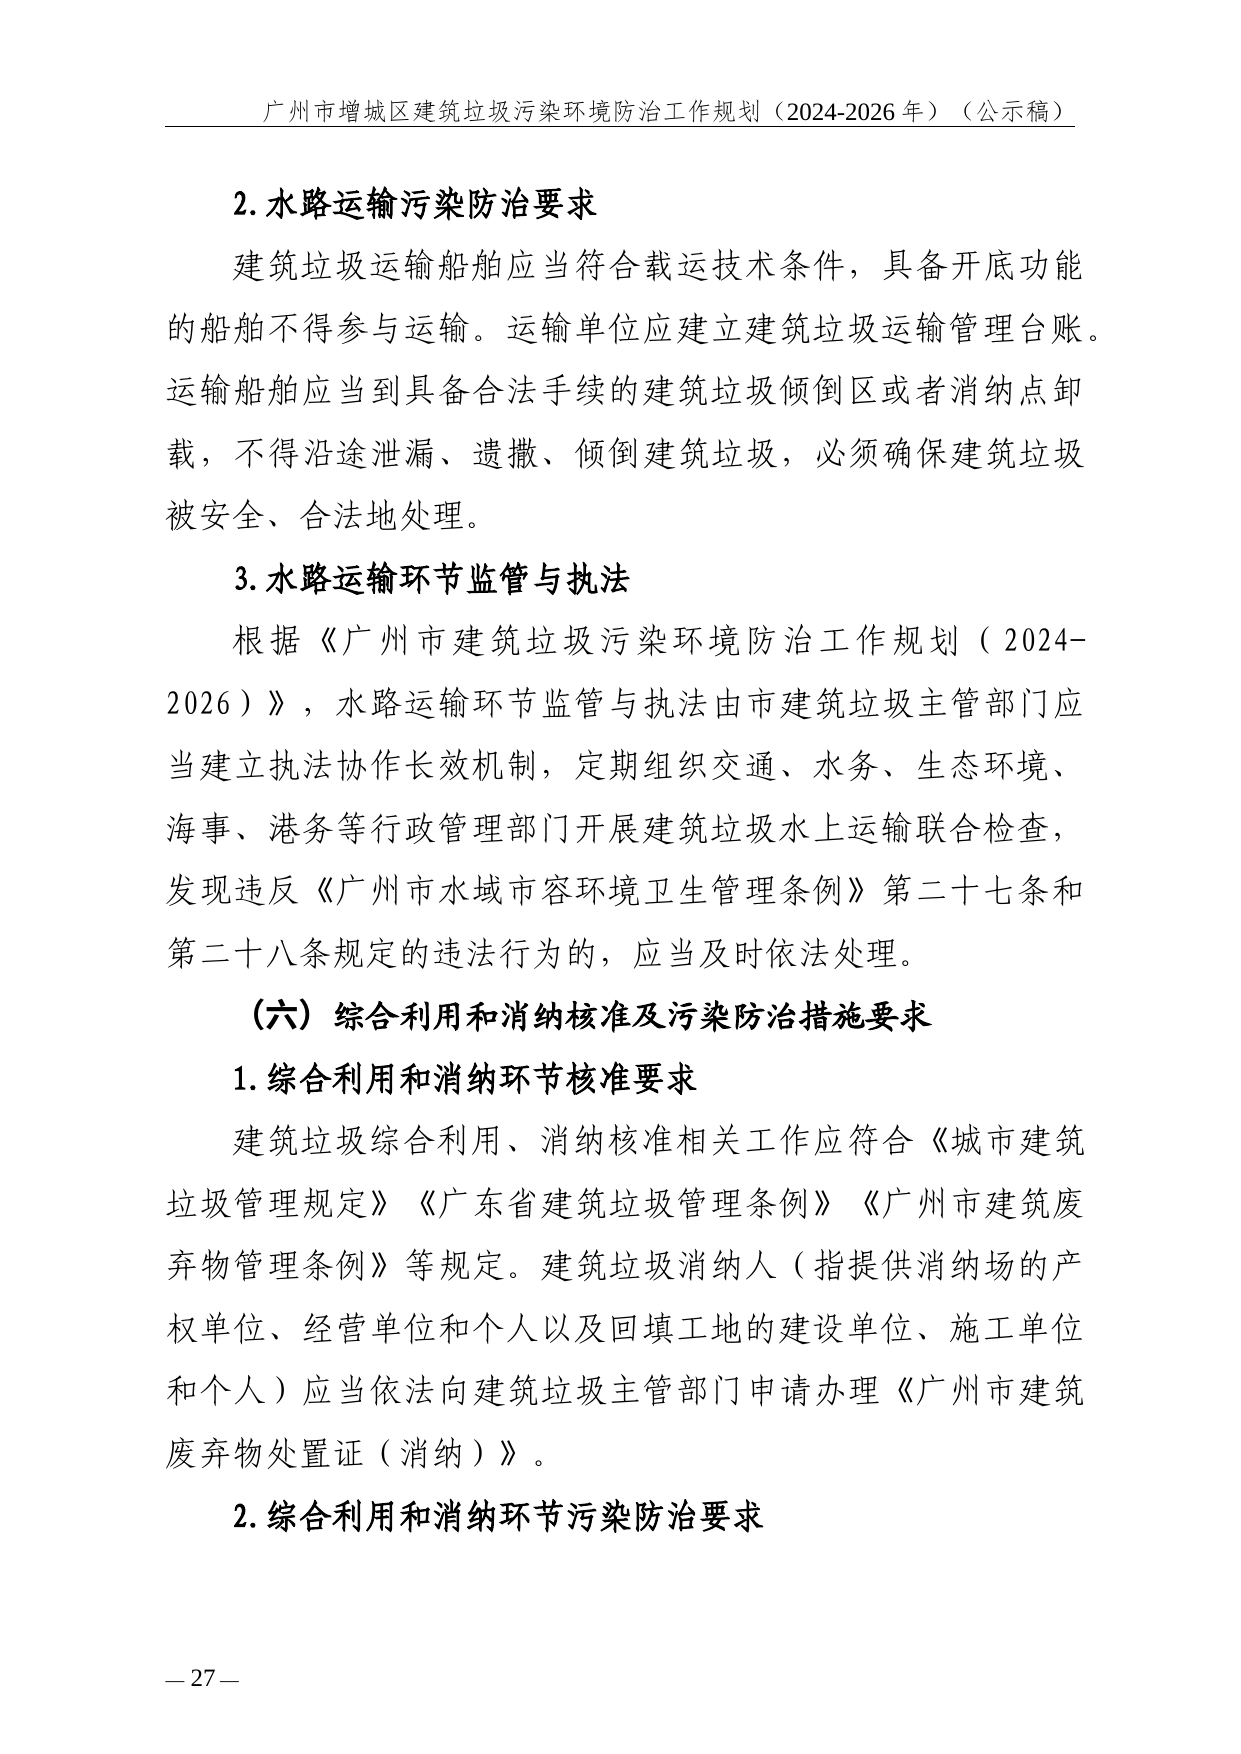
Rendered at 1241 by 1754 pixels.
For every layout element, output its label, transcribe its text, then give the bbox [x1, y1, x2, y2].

text 根据《广州市建筑垃圾污染环境防治工作规划（2024-2026）》，水路运输环节监管与执法由市建筑垃圾主管部门应当建立执法协作长效机制，定期组织交通、水务、生态环境、海事、港务等行政管理部门开展建筑垃圾水上运输联合检查，发现违反《广州市水域市容环境卫生管理条例》第二十七条和第二十八条规定的违法行为的，应当及时依法处理。 [165, 603, 1086, 978]
text 2.水路运输污染防治要求 [165, 165, 1086, 228]
text 建筑垃圾综合利用、消纳核准相关工作应符合《城市建筑垃圾管理规定》《广东省建筑垃圾管理条例》《广州市建筑废弃物管理条例》等规定。建筑垃圾消纳人（指提供消纳场的产权单位、经营单位和个人以及回填工地的建设单位、施工单位和个人）应当依法向建筑垃圾主管部门申请办理《广州市建筑废弃物处置证（消纳）》。 [165, 1103, 1086, 1478]
text 建筑垃圾运输船舶应当符合载运技术条件，具备开底功能的船舶不得参与运输。运输单位应建立建筑垃圾运输管理台账。运输船舶应当到具备合法手续的建筑垃圾倾倒区或者消纳点卸载，不得沿途泄漏、遗撒、倾倒建筑垃圾，必须确保建筑垃圾被安全、合法地处理。 [165, 228, 1086, 540]
subtitle 综合利用和消纳核准及污染防治措施要求 [165, 978, 1086, 1040]
text 3.水路运输环节监管与执法 [165, 540, 1086, 603]
text 1.综合利用和消纳环节核准要求 [165, 1040, 1086, 1103]
text 2.综合利用和消纳环节污染防治要求 [165, 1478, 1086, 1540]
